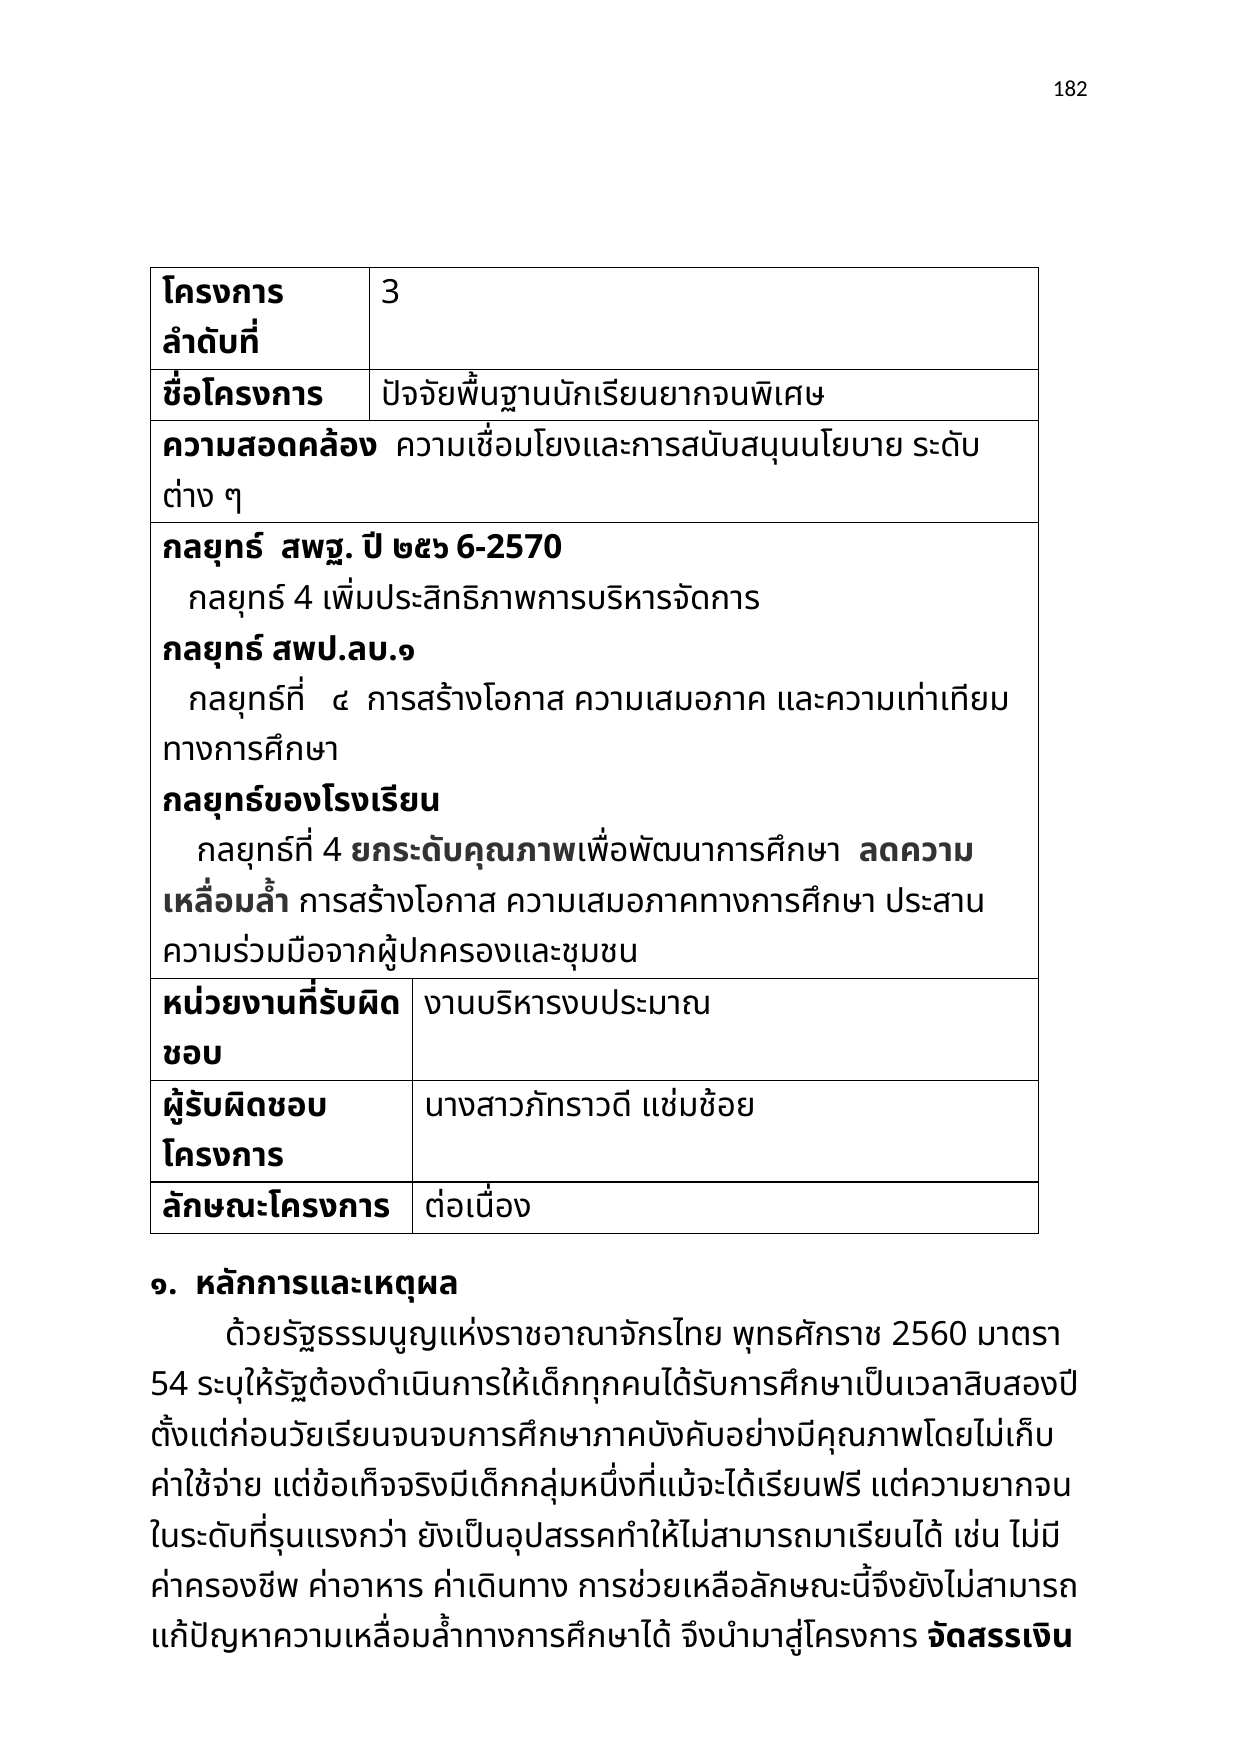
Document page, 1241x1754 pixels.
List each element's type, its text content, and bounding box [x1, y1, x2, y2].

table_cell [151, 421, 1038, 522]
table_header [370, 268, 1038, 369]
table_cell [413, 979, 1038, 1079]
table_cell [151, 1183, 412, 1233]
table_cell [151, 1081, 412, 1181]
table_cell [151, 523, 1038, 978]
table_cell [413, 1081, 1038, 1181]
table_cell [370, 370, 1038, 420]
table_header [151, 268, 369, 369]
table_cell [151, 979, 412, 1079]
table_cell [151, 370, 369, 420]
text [150, 1309, 1087, 1663]
text ๑. หลักการและเหตุผล [150, 1259, 1087, 1309]
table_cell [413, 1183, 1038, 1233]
